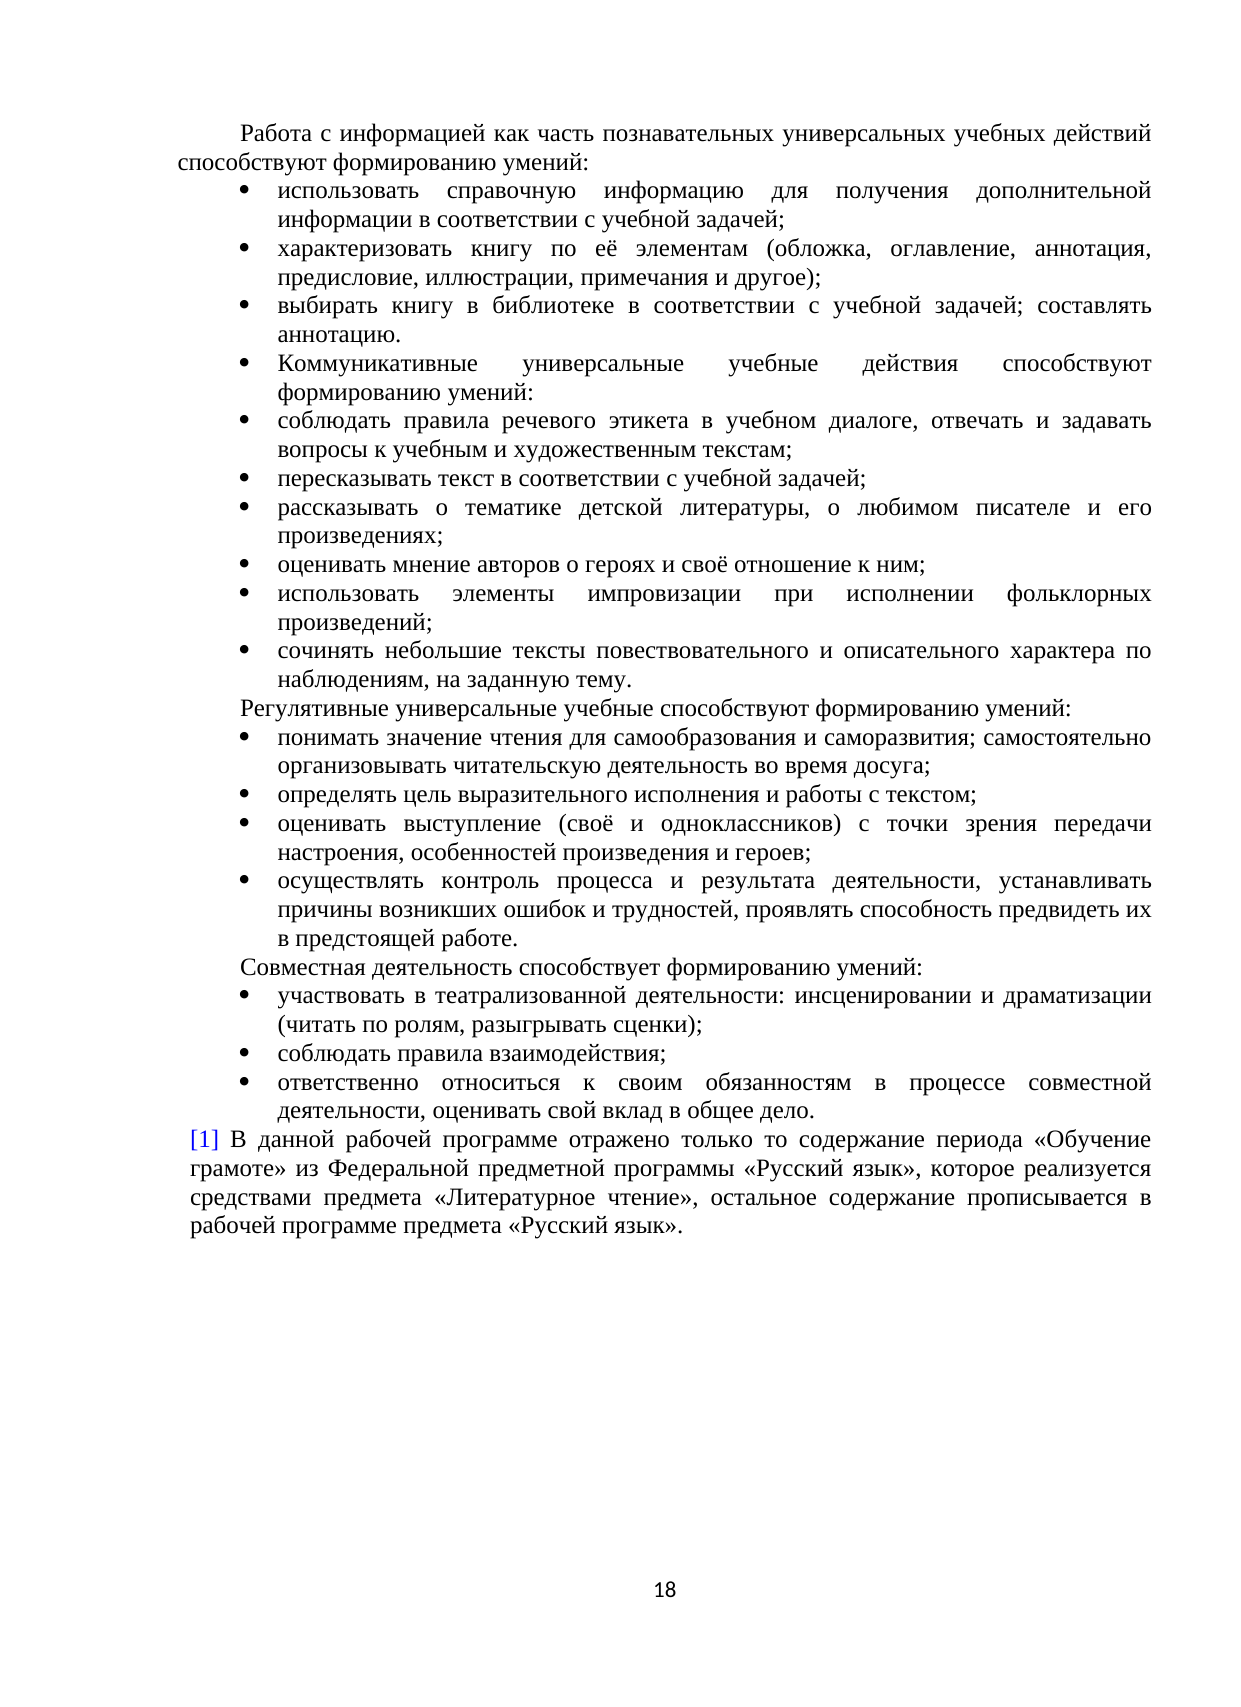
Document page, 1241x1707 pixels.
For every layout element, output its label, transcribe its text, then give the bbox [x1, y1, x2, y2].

list понимать значение чтения для самообразования и саморазвития; самостоятельно организовывать читательскую деятельность во время досуга; [240, 722, 1152, 779]
list ответственно относиться к своим обязанностям в процессе совместной деятельности, оценивать свой вклад в общее дело. [240, 1067, 1152, 1124]
list участвовать в театрализованной деятельности: инсценировании и драматизации (читать по ролям, разыгрывать сценки); [240, 981, 1152, 1038]
text Работа с информацией как часть познавательных универсальных учебных действий способствуют формированию умений: [177, 118, 1152, 176]
list рассказывать о тематике детской литературы, о любимом писателе и его произведениях; [240, 492, 1152, 549]
text Регулятивные универсальные учебные способствуют формированию умений: [177, 693, 1152, 722]
list использовать элементы импровизации при исполнении фольклорных произведений; [240, 578, 1152, 636]
list сочинять небольшие тексты повествовательного и описательного характера по наблюдениям, на заданную тему. [240, 636, 1152, 693]
list осуществлять контроль процесса и результата деятельности, устанавливать причины возникших ошибок и трудностей, проявлять способность предвидеть их в предстоящей работе. [240, 866, 1152, 952]
list определять цель выразительного исполнения и работы с текстом; [240, 779, 1152, 808]
text [1] В данной рабочей программе отражено только то содержание периода «Обучение грамоте» из Федеральной предметной программы «Русский язык», которое реализуется средствами предмета «Литературное чтение», остальное содержание прописывается в рабочей программе предмета «Русский язык». [190, 1124, 1152, 1239]
list пересказывать текст в соответствии с учебной задачей; [240, 463, 1152, 492]
list выбирать книгу в библиотеке в соответствии с учебной задачей; составлять аннотацию. [240, 291, 1152, 348]
list Коммуникативные универсальные учебные действия способствуют формированию умений: [240, 348, 1152, 406]
list соблюдать правила взаимодействия; [240, 1038, 1152, 1067]
text Совместная деятельность способствует формированию умений: [177, 952, 1152, 981]
list соблюдать правила речевого этикета в учебном диалоге, отвечать и задавать вопросы к учебным и художественным текстам; [240, 406, 1152, 463]
list оценивать мнение авторов о героях и своё отношение к ним; [240, 549, 1152, 578]
list характеризовать книгу по её элементам (обложка, оглавление, аннотация, предисловие, иллюстрации, примечания и другое); [240, 233, 1152, 291]
list использовать справочную информацию для получения дополнительной информации в соответствии с учебной задачей; [240, 176, 1152, 233]
list оценивать выступление (своё и одноклассников) с точки зрения передачи настроения, особенностей произведения и героев; [240, 808, 1152, 866]
